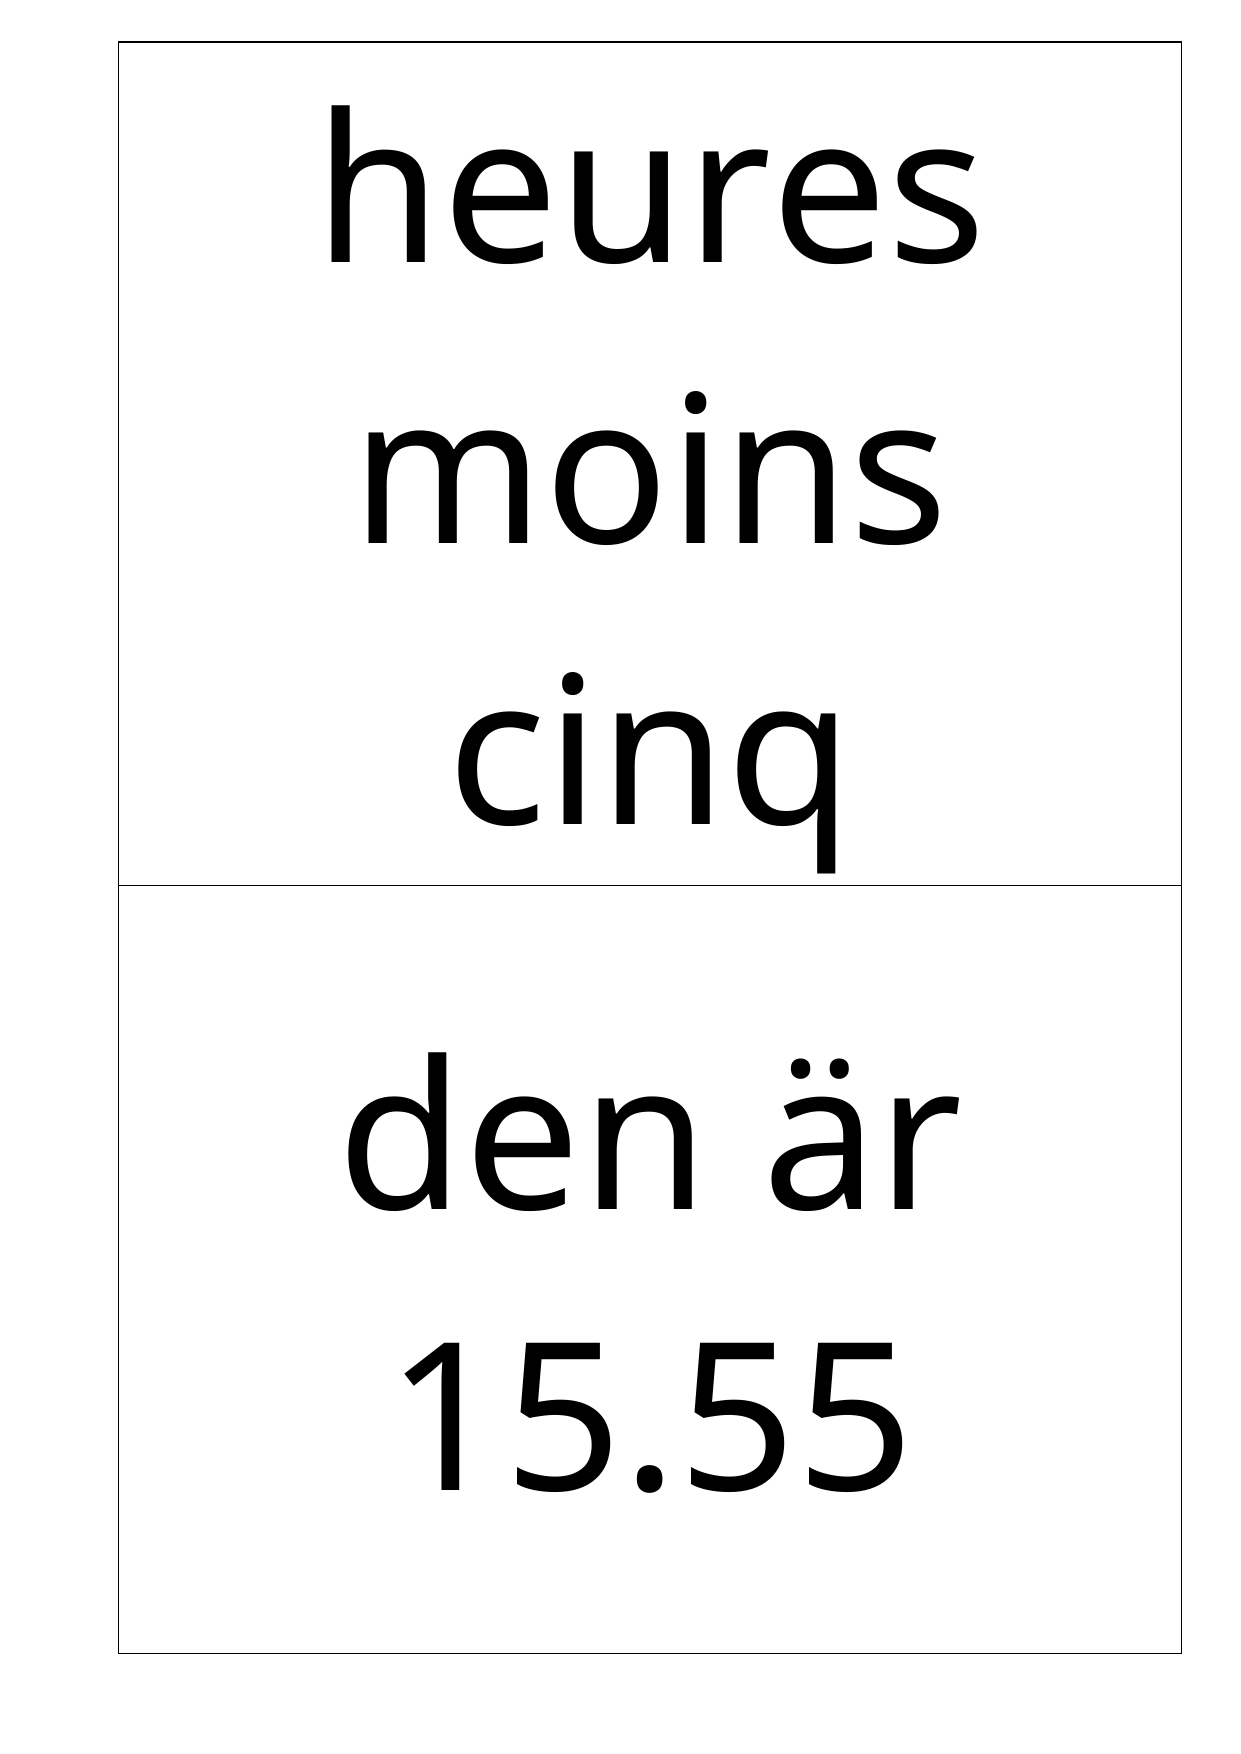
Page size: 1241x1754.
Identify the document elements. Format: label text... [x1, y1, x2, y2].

table_cell den är 15.55 [119, 886, 1181, 1653]
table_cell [119, 43, 1181, 885]
